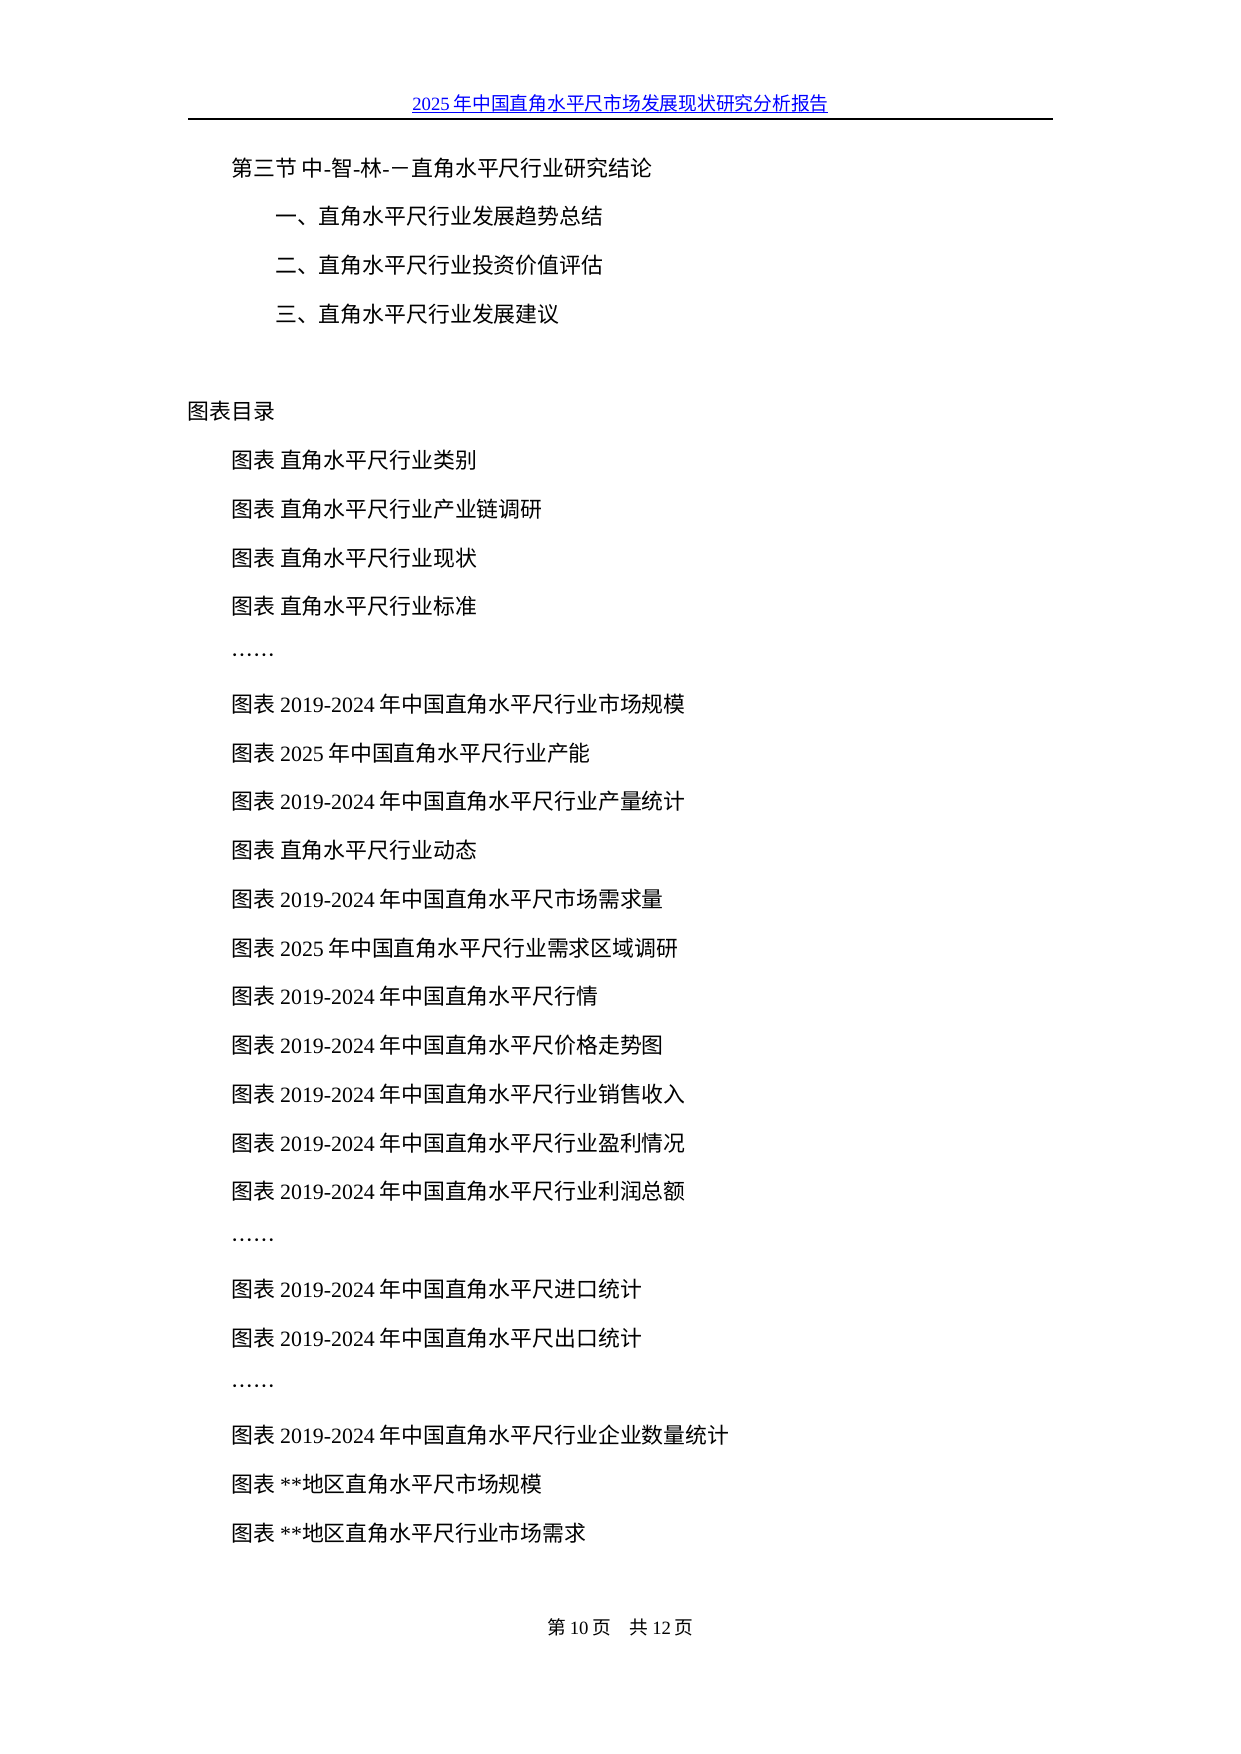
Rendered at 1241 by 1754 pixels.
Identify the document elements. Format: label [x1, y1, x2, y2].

text [187, 150, 1053, 1548]
